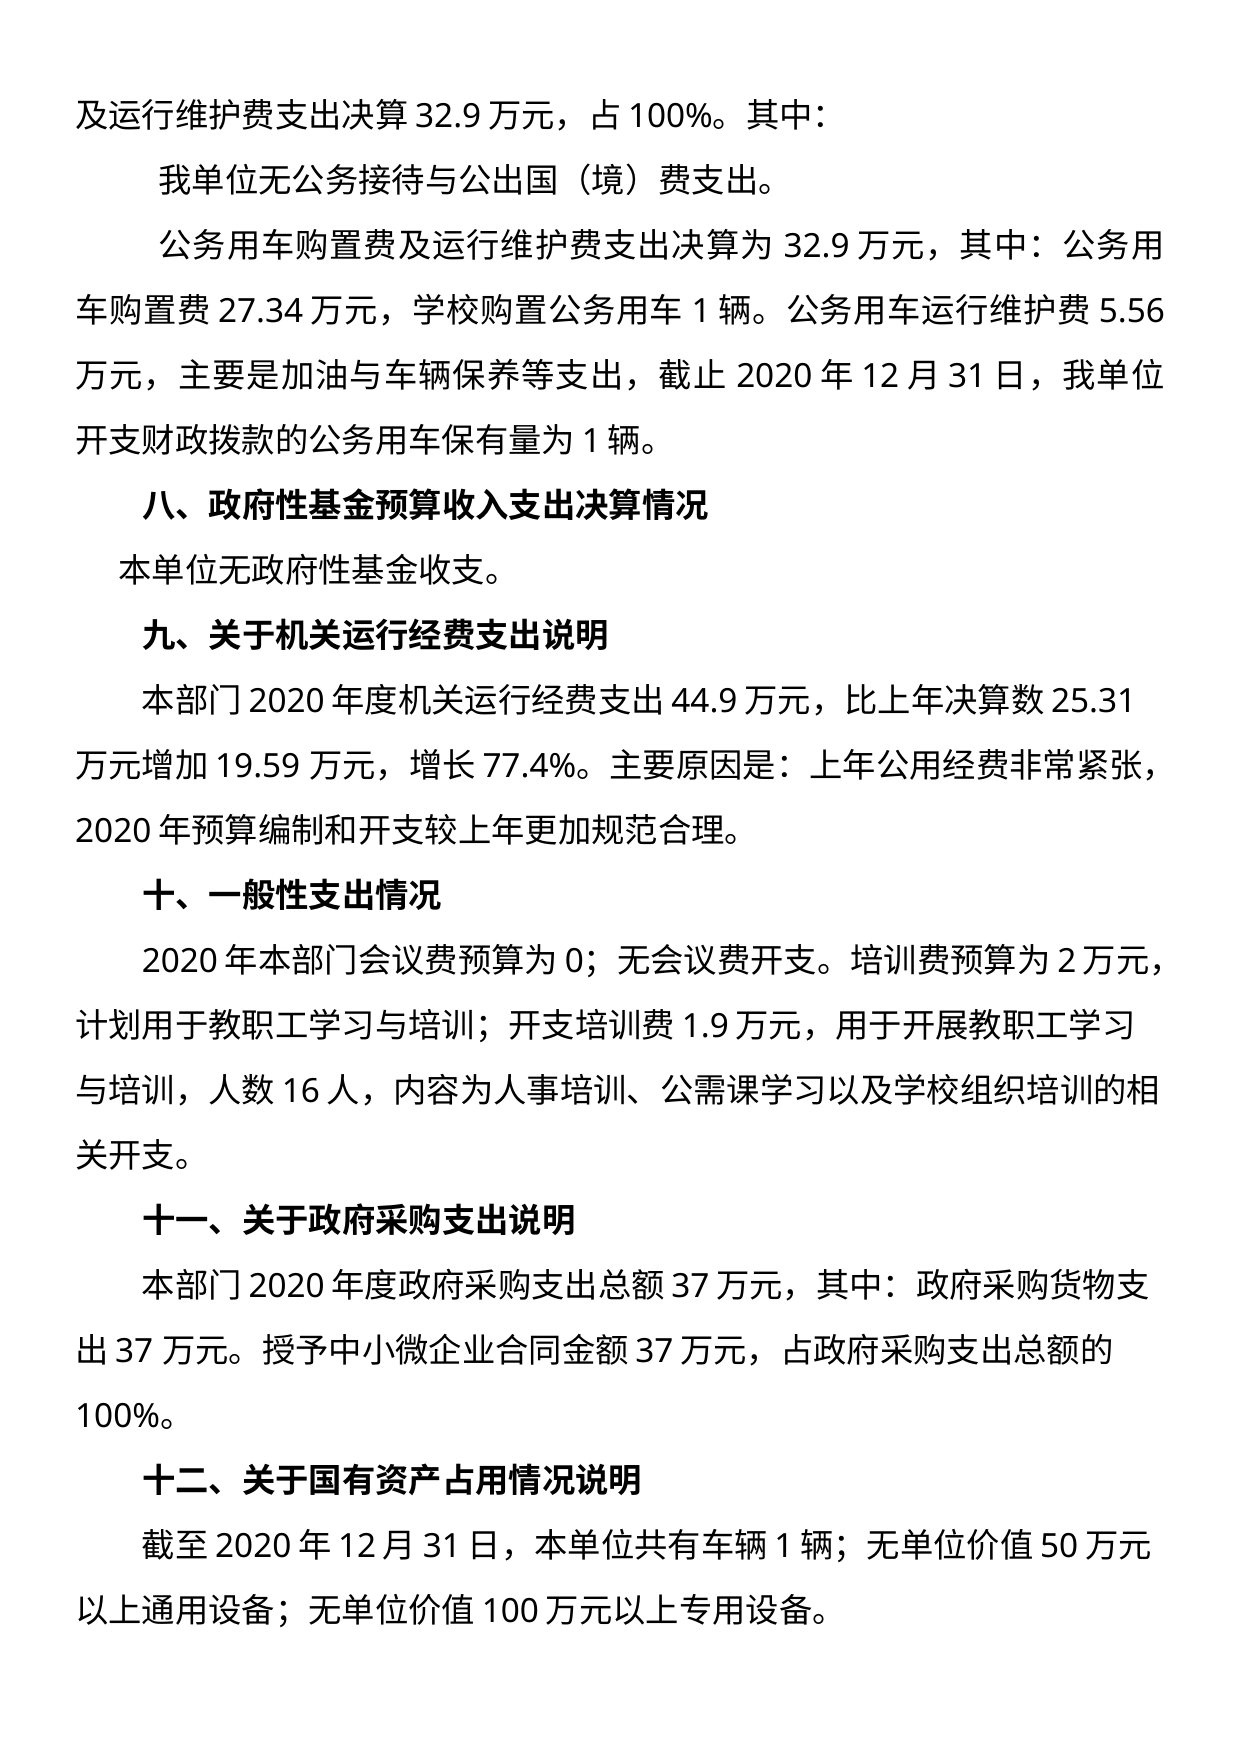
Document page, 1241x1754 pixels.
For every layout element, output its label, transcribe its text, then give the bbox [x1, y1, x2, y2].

text 十、一般性支出情况 [75, 861, 1165, 926]
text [75, 81, 1165, 146]
text 八、政府性基金预算收入支出决算情况 [75, 471, 1165, 536]
text 本部门2020年度政府采购支出总额37万元，其中：政府采购货物支出37 万元。授予中小微企业合同金额37万元，占政府采购支出总额的100%。 [75, 1251, 1165, 1446]
text 公务用车购置费及运行维护费支出决算为32.9万元，其中：公务用车购置费27.34万元，学校购置公务用车1辆。公务用车运行维护费5.56万元，主要是加油与车辆保养等支出，截止2020年12月31日，我单位开支财政拨款的公务用车保有量为1辆。 [75, 211, 1165, 471]
text 十二、关于国有资产占用情况说明 [75, 1446, 1165, 1511]
text 本单位无政府性基金收支。 [75, 536, 1165, 601]
text 2020年本部门会议费预算为0；无会议费开支。培训费预算为2万元，计划用于教职工学习与培训；开支培训费1.9万元，用于开展教职工学习与培训，人数16人，内容为人事培训、公需课学习以及学校组织培训的相关开支。 [75, 926, 1165, 1186]
text 我单位无公务接待与公出国（境）费支出。 [75, 146, 1165, 211]
text 截至2020年12月31日，本单位共有车辆1辆；无单位价值50万元以上通用设备；无单位价值100万元以上专用设备。 [75, 1511, 1165, 1641]
text 本部门2020年度机关运行经费支出44.9万元，比上年决算数25.31万元增加19.59 万元，增长77.4%。主要原因是：上年公用经费非常紧张，2020年预算编制和开支较上年更加规范合理。 [75, 666, 1165, 861]
text 十一、关于政府采购支出说明 [75, 1186, 1165, 1251]
text 九、关于机关运行经费支出说明 [75, 601, 1165, 666]
